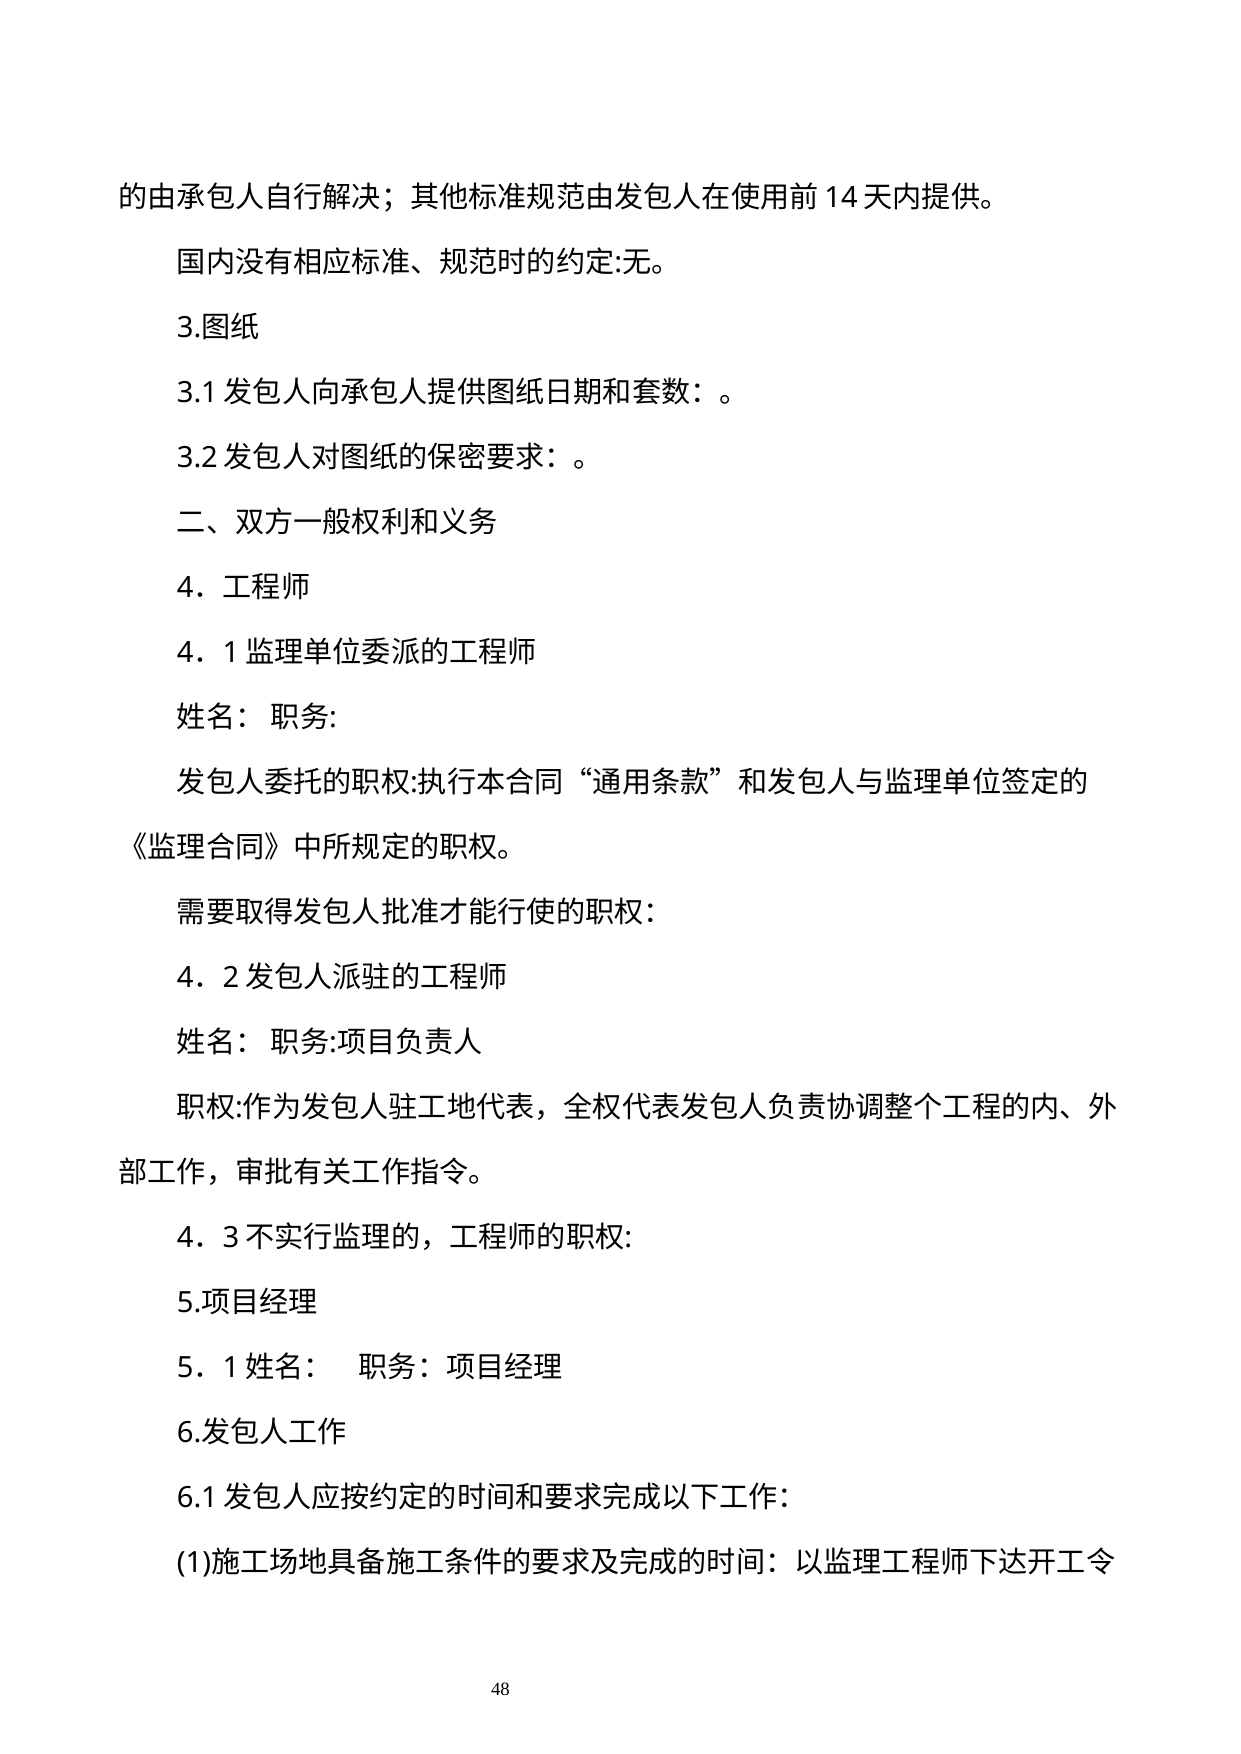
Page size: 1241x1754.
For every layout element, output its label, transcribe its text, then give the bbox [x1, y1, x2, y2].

text 3.图纸 [118, 292, 1122, 357]
text 6.发包人工作 [118, 1397, 1122, 1462]
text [118, 1527, 1122, 1592]
text 4．1监理单位委派的工程师 [118, 617, 1122, 682]
text 需要取得发包人批准才能行使的职权： [118, 877, 1122, 942]
text 4．2发包人派驻的工程师 [118, 942, 1122, 1007]
text 4．3不实行监理的，工程师的职权: [118, 1202, 1122, 1267]
text 5.项目经理 [118, 1267, 1122, 1332]
text 5．1姓名： 职务：项目经理 [118, 1332, 1122, 1397]
text 6.1发包人应按约定的时间和要求完成以下工作： [118, 1462, 1122, 1527]
text 发包人委托的职权:执行本合同“通用条款”和发包人与监理单位签定的《监理合同》中所规定的职权。 [118, 747, 1122, 877]
text 3.1发包人向承包人提供图纸日期和套数：。 [118, 357, 1122, 422]
text 二、双方一般权利和义务 [118, 487, 1122, 552]
text 姓名： 职务: [118, 682, 1122, 747]
text 3.2发包人对图纸的保密要求：。 [118, 422, 1122, 487]
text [118, 162, 1122, 227]
text 4．工程师 [118, 552, 1122, 617]
text 国内没有相应标准、规范时的约定:无。 [118, 227, 1122, 292]
text 职权:作为发包人驻工地代表，全权代表发包人负责协调整个工程的内、外部工作，审批有关工作指令。 [118, 1072, 1122, 1202]
text 姓名： 职务:项目负责人 [118, 1007, 1122, 1072]
